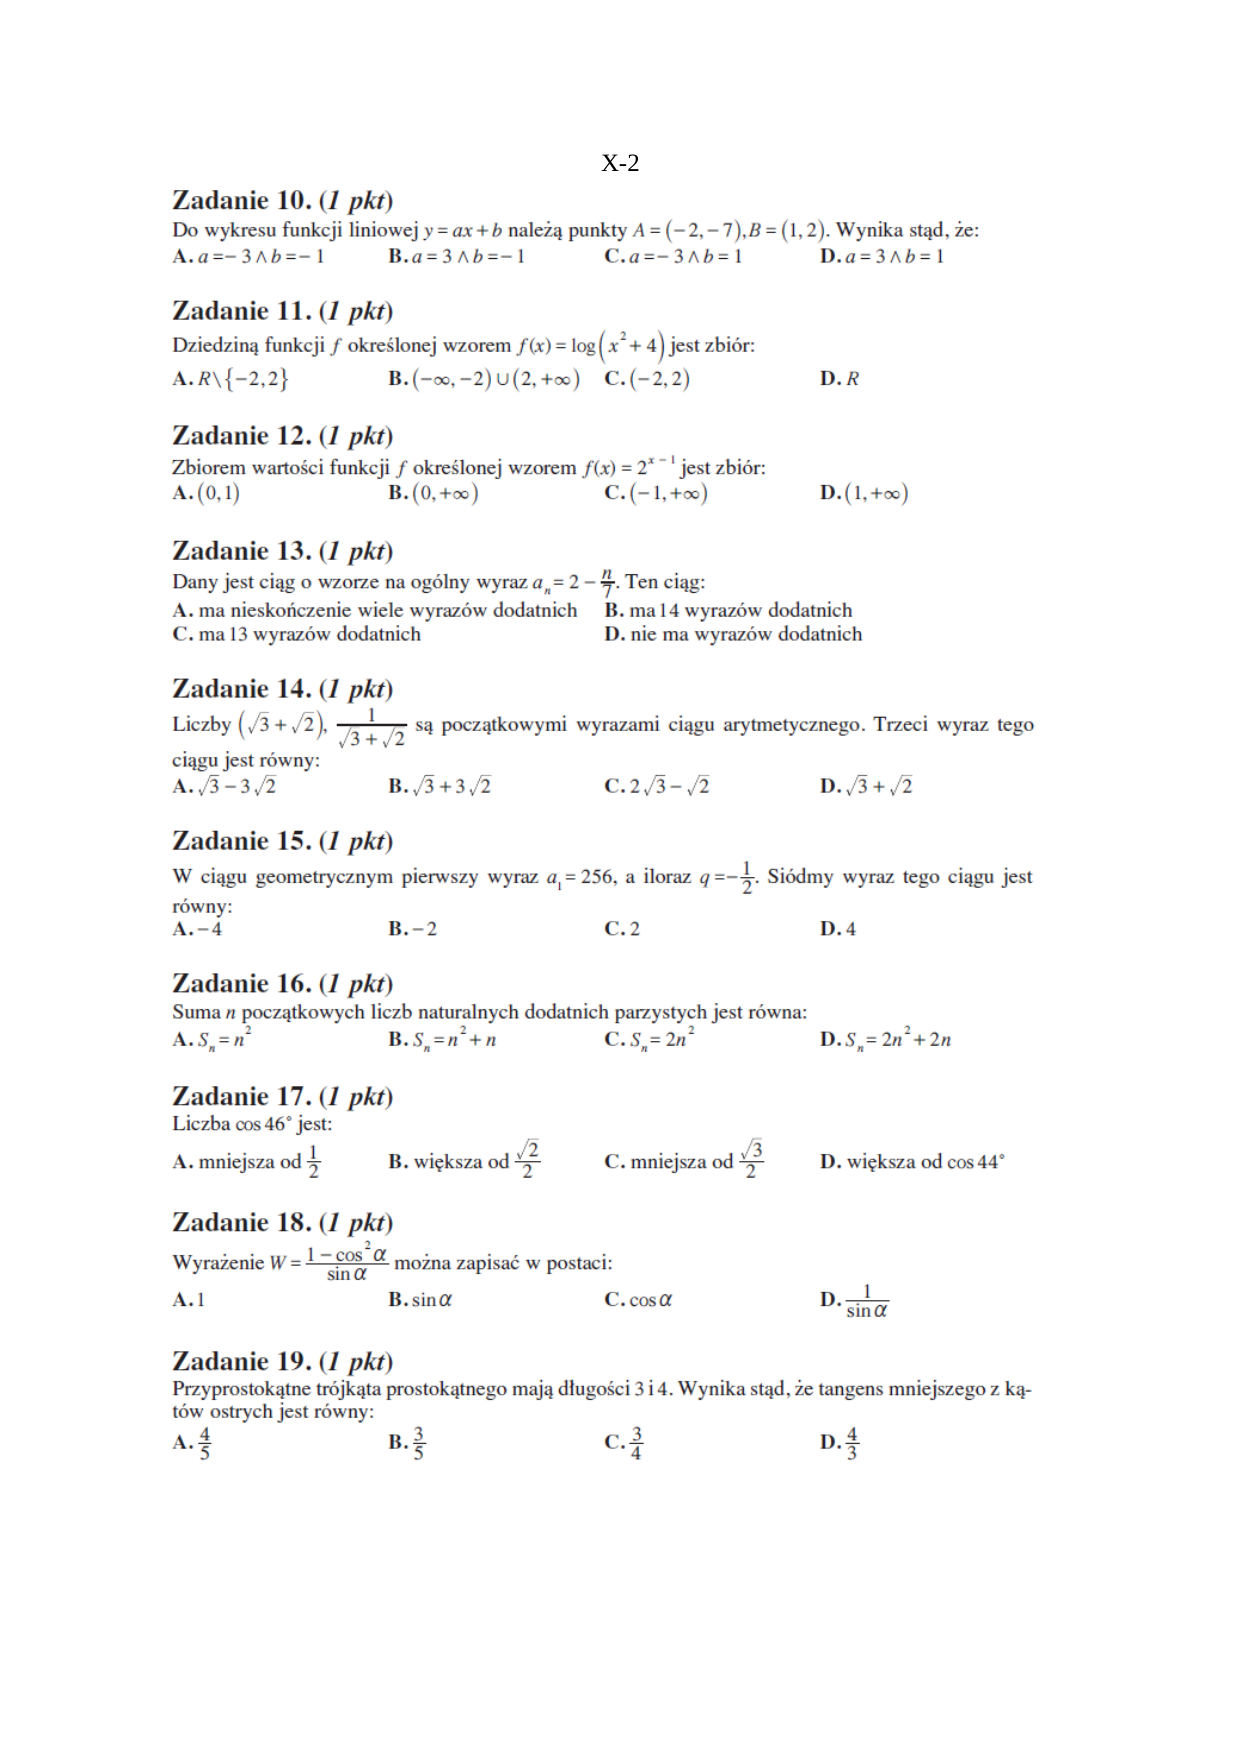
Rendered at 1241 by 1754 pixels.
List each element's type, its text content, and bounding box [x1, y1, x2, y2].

text X-2 [148, 148, 1093, 176]
